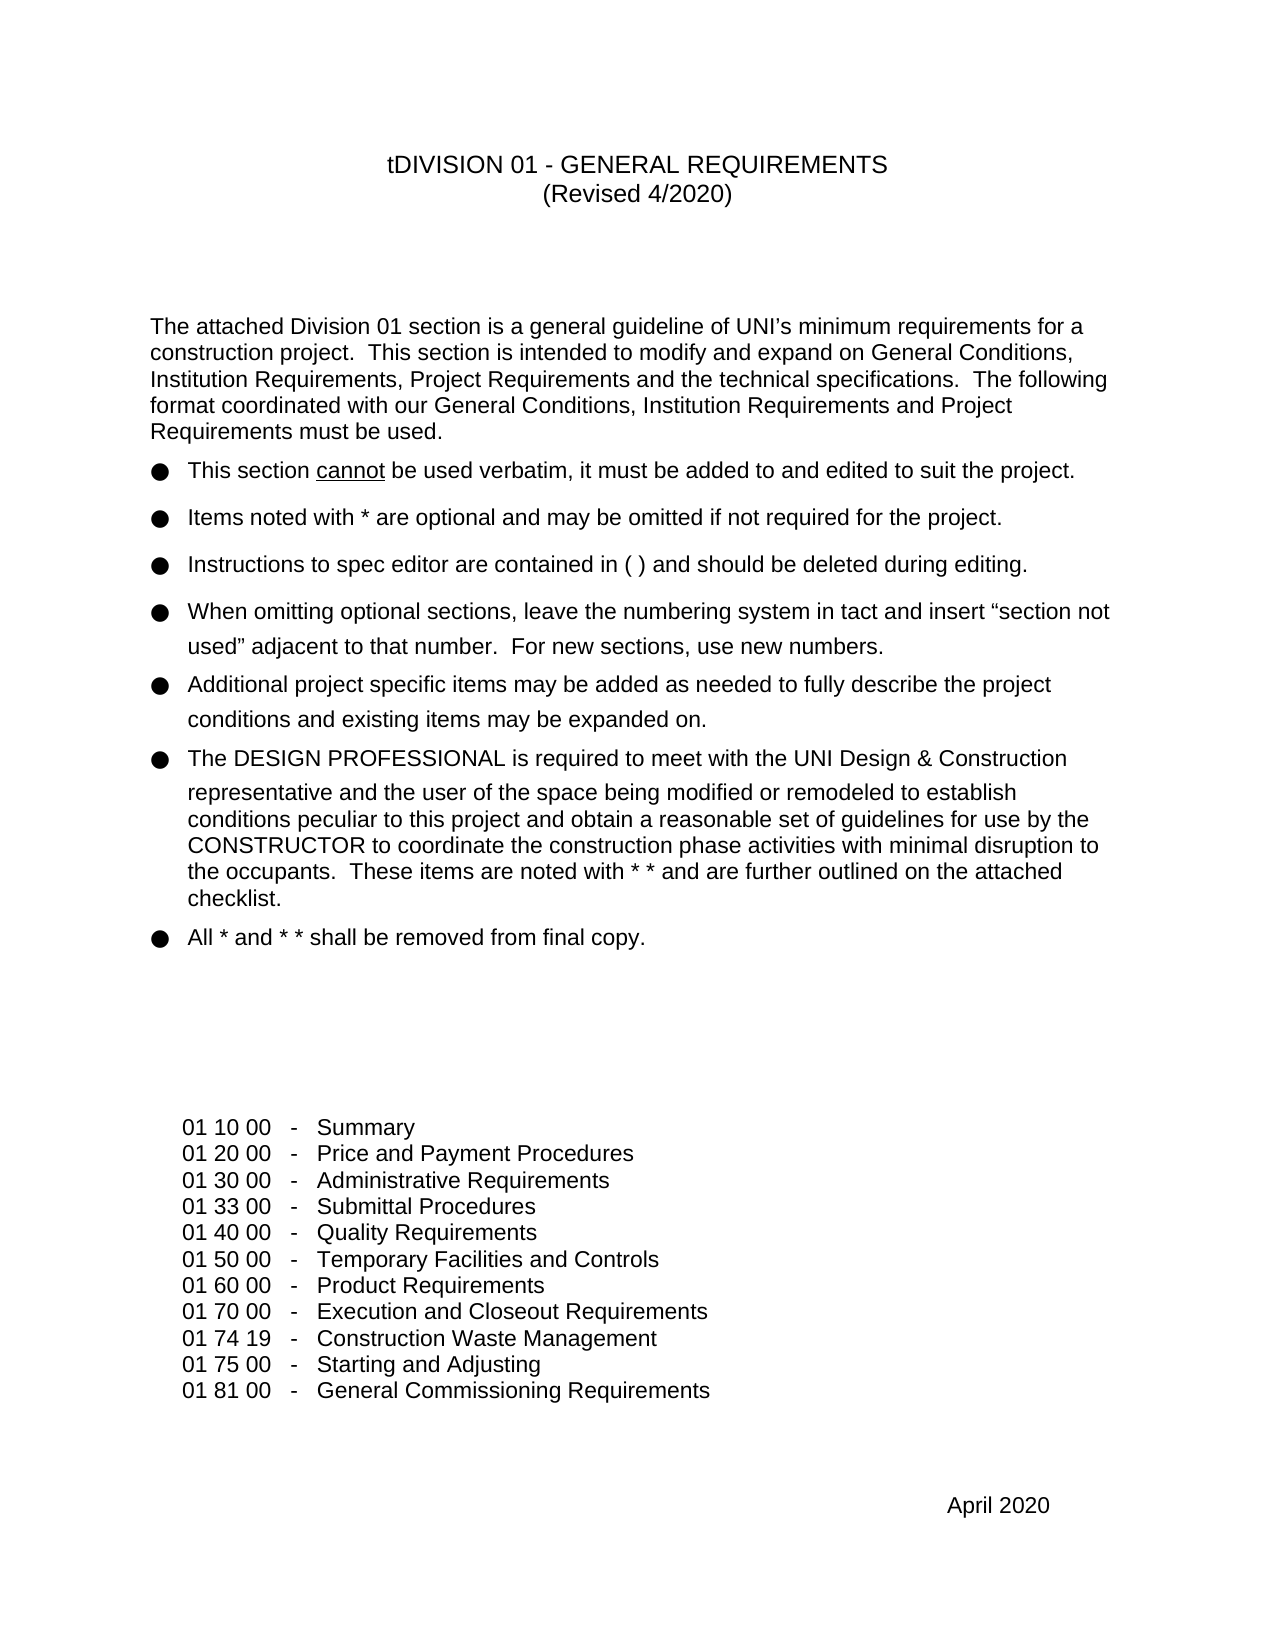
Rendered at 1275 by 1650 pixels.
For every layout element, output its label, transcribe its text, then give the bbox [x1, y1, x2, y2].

list The DESIGN PROFESSIONAL is required to meet with the UNI Design & Construction representative and the user of the space being modified or remodeled to establish conditions peculiar to this project and obtain a reasonable set of guidelines for use by the CONSTRUCTOR to coordinate the construction phase activities with minimal disruption to the occupants. These items are noted with * * and are further outlined on the attached checklist. [150, 732, 1125, 911]
text 01 75 00 - Starting and Adjusting [150, 1351, 1125, 1377]
text 01 60 00 - Product Requirements [150, 1272, 1125, 1298]
text 01 81 00 - General Commissioning Requirements [150, 1377, 1125, 1404]
text 01 74 19 - Construction Waste Management [150, 1325, 1125, 1351]
list Items noted with * are optional and may be omitted if not required for the project. [150, 492, 1125, 539]
list Additional project specific items may be added as needed to fully describe the project conditions and existing items may be expanded on. [150, 659, 1125, 732]
text 01 33 00 - Submittal Procedures [150, 1193, 1125, 1219]
list All * and * * shall be removed from final copy. [150, 911, 1125, 958]
list When omitting optional sections, leave the numbering system in tact and insert “section not used” adjacent to that number. For new sections, use new numbers. [150, 586, 1125, 659]
text 01 40 00 - Quality Requirements [150, 1219, 1125, 1246]
text 01 50 00 - Temporary Facilities and Controls [150, 1246, 1125, 1272]
text 01 30 00 - Administrative Requirements [150, 1167, 1125, 1193]
list This section cannot be used verbatim, it must be added to and edited to suit the project. [150, 445, 1125, 492]
list Instructions to spec editor are contained in ( ) and should be deleted during editing. [150, 539, 1125, 586]
text The attached Division 01 section is a general guideline of UNI’s minimum requirements for a construction project. This section is intended to modify and expand on General Conditions, Institution Requirements, Project Requirements and the technical specifications. The following format coordinated with our General Conditions, Institution Requirements and Project Requirements must be used. [150, 313, 1125, 445]
text 01 10 00 - Summary [150, 1114, 1125, 1140]
text 01 20 00 - Price and Payment Procedures [150, 1140, 1125, 1167]
title tDIVISION 01 - GENERAL REQUIREMENTS [150, 150, 1125, 179]
title (Revised 4/2020) [150, 179, 1125, 207]
text 01 70 00 - Execution and Closeout Requirements [150, 1298, 1125, 1325]
